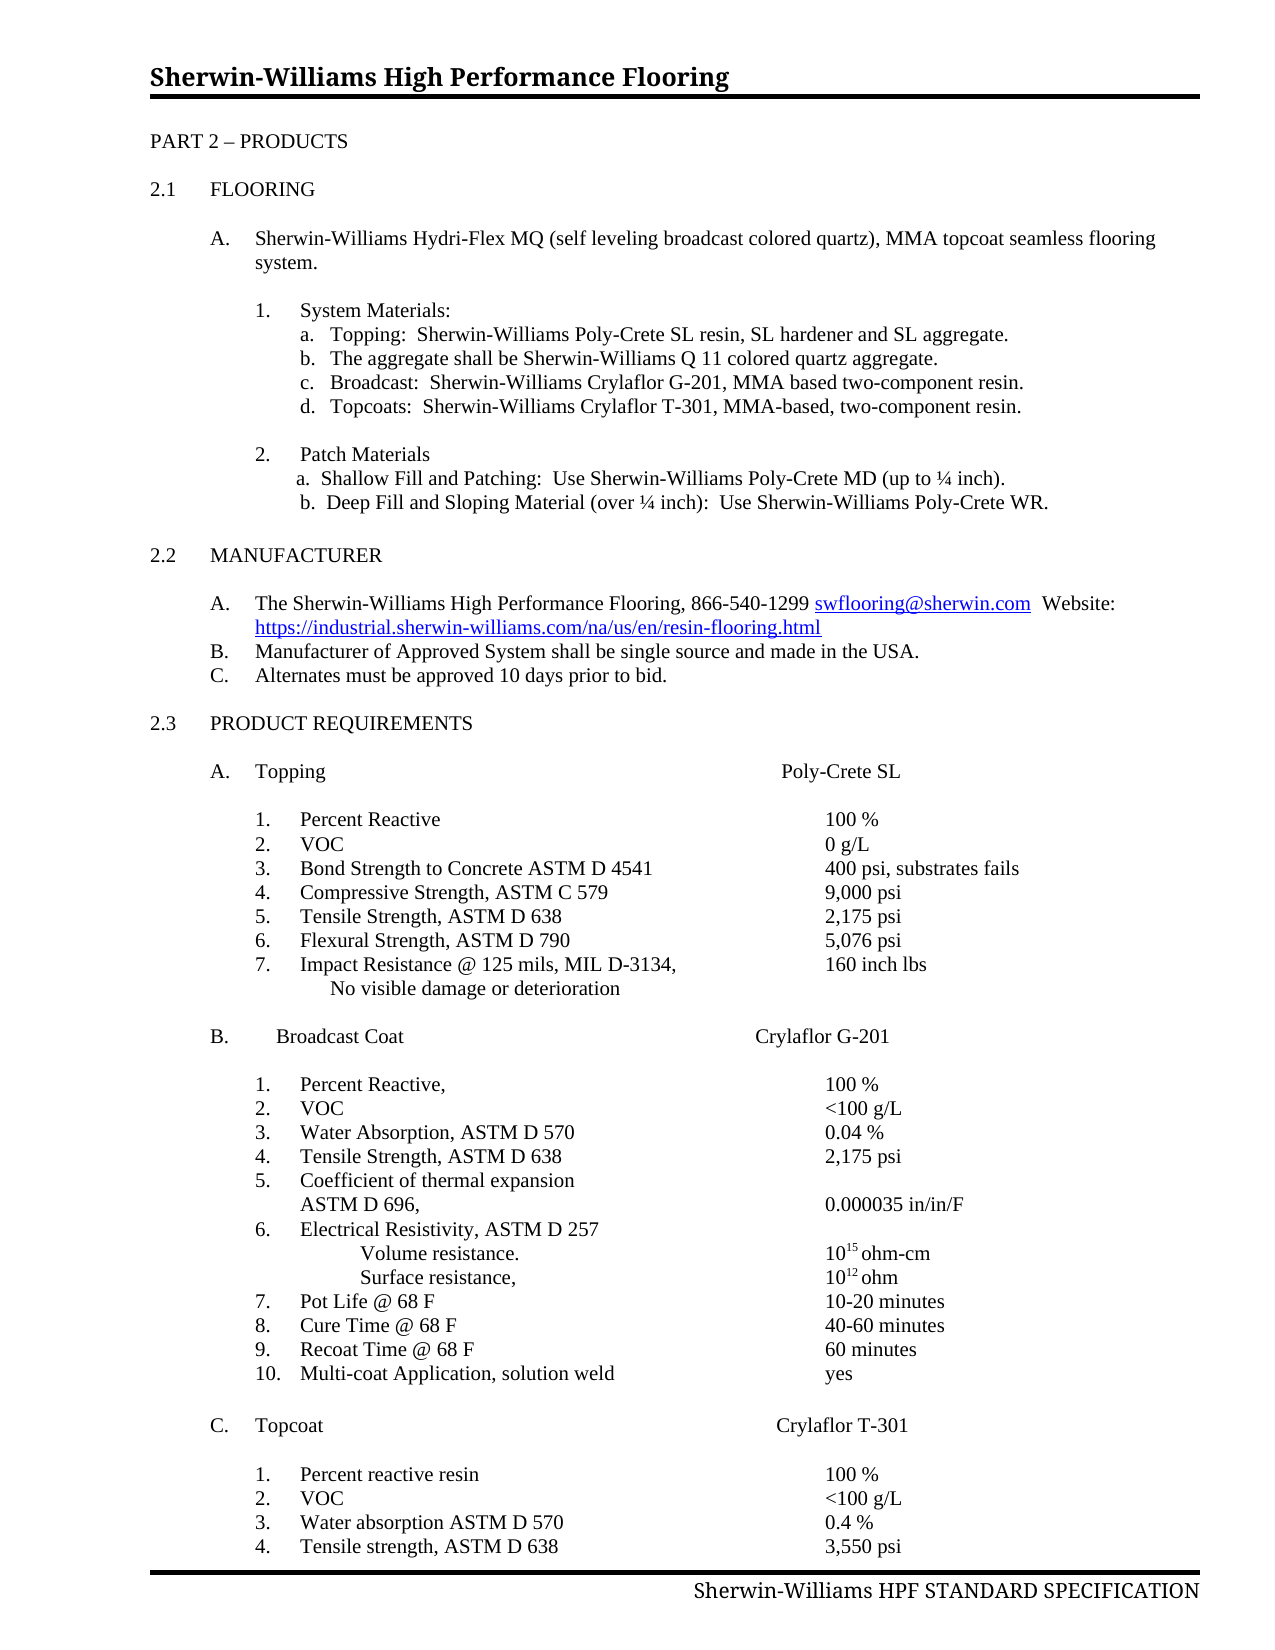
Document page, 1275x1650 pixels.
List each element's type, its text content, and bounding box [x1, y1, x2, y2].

text 2. VOC <100 g/L [150, 1486, 1200, 1509]
text B. Broadcast Coat Crylaflor G-201 [150, 1024, 1200, 1048]
list Patch Materials [255, 442, 1200, 466]
text 5. Coefficient of thermal expansion [150, 1168, 1200, 1192]
text 1. Percent Reactive, 100 % [150, 1072, 1200, 1096]
text b. The aggregate shall be Sherwin-Williams Q 11 colored quartz aggregate. [150, 346, 1200, 370]
text 6. Flexural Strength, ASTM D 790 5,076 psi [150, 928, 1200, 952]
text 1. Percent reactive resin 100 % [150, 1461, 1200, 1486]
text 6. Electrical Resistivity, ASTM D 257 [150, 1216, 1200, 1241]
text 3. Bond Strength to Concrete ASTM D 4541 400 psi, substrates fails [150, 856, 1200, 879]
text A. Topping Poly-Crete SL [150, 759, 1200, 783]
text 2. VOC 0 g/L [150, 831, 1200, 856]
text 8. Cure Time @ 68 F 40-60 minutes [150, 1313, 1200, 1337]
text B. Manufacturer of Approved System shall be single source and made in the USA. [150, 639, 1200, 663]
text b. Deep Fill and Sloping Material (over ¼ inch): Use Sherwin-Williams Poly-Crete WR. [150, 490, 1200, 514]
text 2. VOC <100 g/L [150, 1096, 1200, 1120]
text Surface resistance, 1012 ohm [150, 1264, 1200, 1289]
text 2.1 FLOORING [150, 177, 1200, 201]
text A. The Sherwin-Williams High Performance Flooring, 866-540-1299 swflooring@sherwin.com Website: https://industrial.sherwin-williams.com/na/us/en/resin-flooring.html [195, 591, 1200, 639]
text C. Topcoat Crylaflor T-301 [150, 1413, 1200, 1437]
text 3. Water absorption ASTM D 570 0.4 % [150, 1509, 1200, 1534]
text 2.2 MANUFACTURER [150, 543, 1200, 567]
text 9. Recoat Time @ 68 F 60 minutes [150, 1337, 1200, 1361]
text No visible damage or deterioration [150, 976, 1200, 1000]
text a. Shallow Fill and Patching: Use Sherwin-Williams Poly-Crete MD (up to ¼ inch). [150, 466, 1200, 490]
text 7. Pot Life @ 68 F 10-20 minutes [150, 1289, 1200, 1313]
text d. Topcoats: Sherwin-Williams Crylaflor T-301, MMA-based, two-component resin. [150, 394, 1200, 418]
text PART 2 – PRODUCTS [150, 129, 1200, 153]
text 1. System Materials: [150, 298, 1200, 322]
text 7. Impact Resistance @ 125 mils, MIL D-3134, 160 inch lbs [150, 952, 1200, 976]
text C. Alternates must be approved 10 days prior to bid. [150, 663, 1200, 687]
text Volume resistance. 1015 ohm-cm [150, 1241, 1200, 1264]
text A. Sherwin-Williams Hydri-Flex MQ (self leveling broadcast colored quartz), MMA topcoat seamless flooring system. [169, 226, 1200, 274]
text 1. Percent Reactive 100 % [150, 807, 1200, 831]
text c. Broadcast: Sherwin-Williams Crylaflor G-201, MMA based two-component resin. [150, 370, 1200, 394]
text 2.3 PRODUCT REQUIREMENTS [150, 711, 1200, 735]
text ASTM D 696, 0.000035 in/in/F [150, 1192, 1200, 1216]
text 4. Tensile strength, ASTM D 638 3,550 psi [150, 1534, 1200, 1558]
text 3. Water Absorption, ASTM D 570 0.04 % [150, 1120, 1200, 1144]
text 4. Tensile Strength, ASTM D 638 2,175 psi [150, 1144, 1200, 1168]
text a. Topping: Sherwin-Williams Poly-Crete SL resin, SL hardener and SL aggregate. [150, 322, 1200, 346]
text 10. Multi-coat Application, solution weld yes [150, 1361, 1200, 1385]
text 5. Tensile Strength, ASTM D 638 2,175 psi [150, 904, 1200, 928]
text 4. Compressive Strength, ASTM C 579 9,000 psi [150, 879, 1200, 904]
